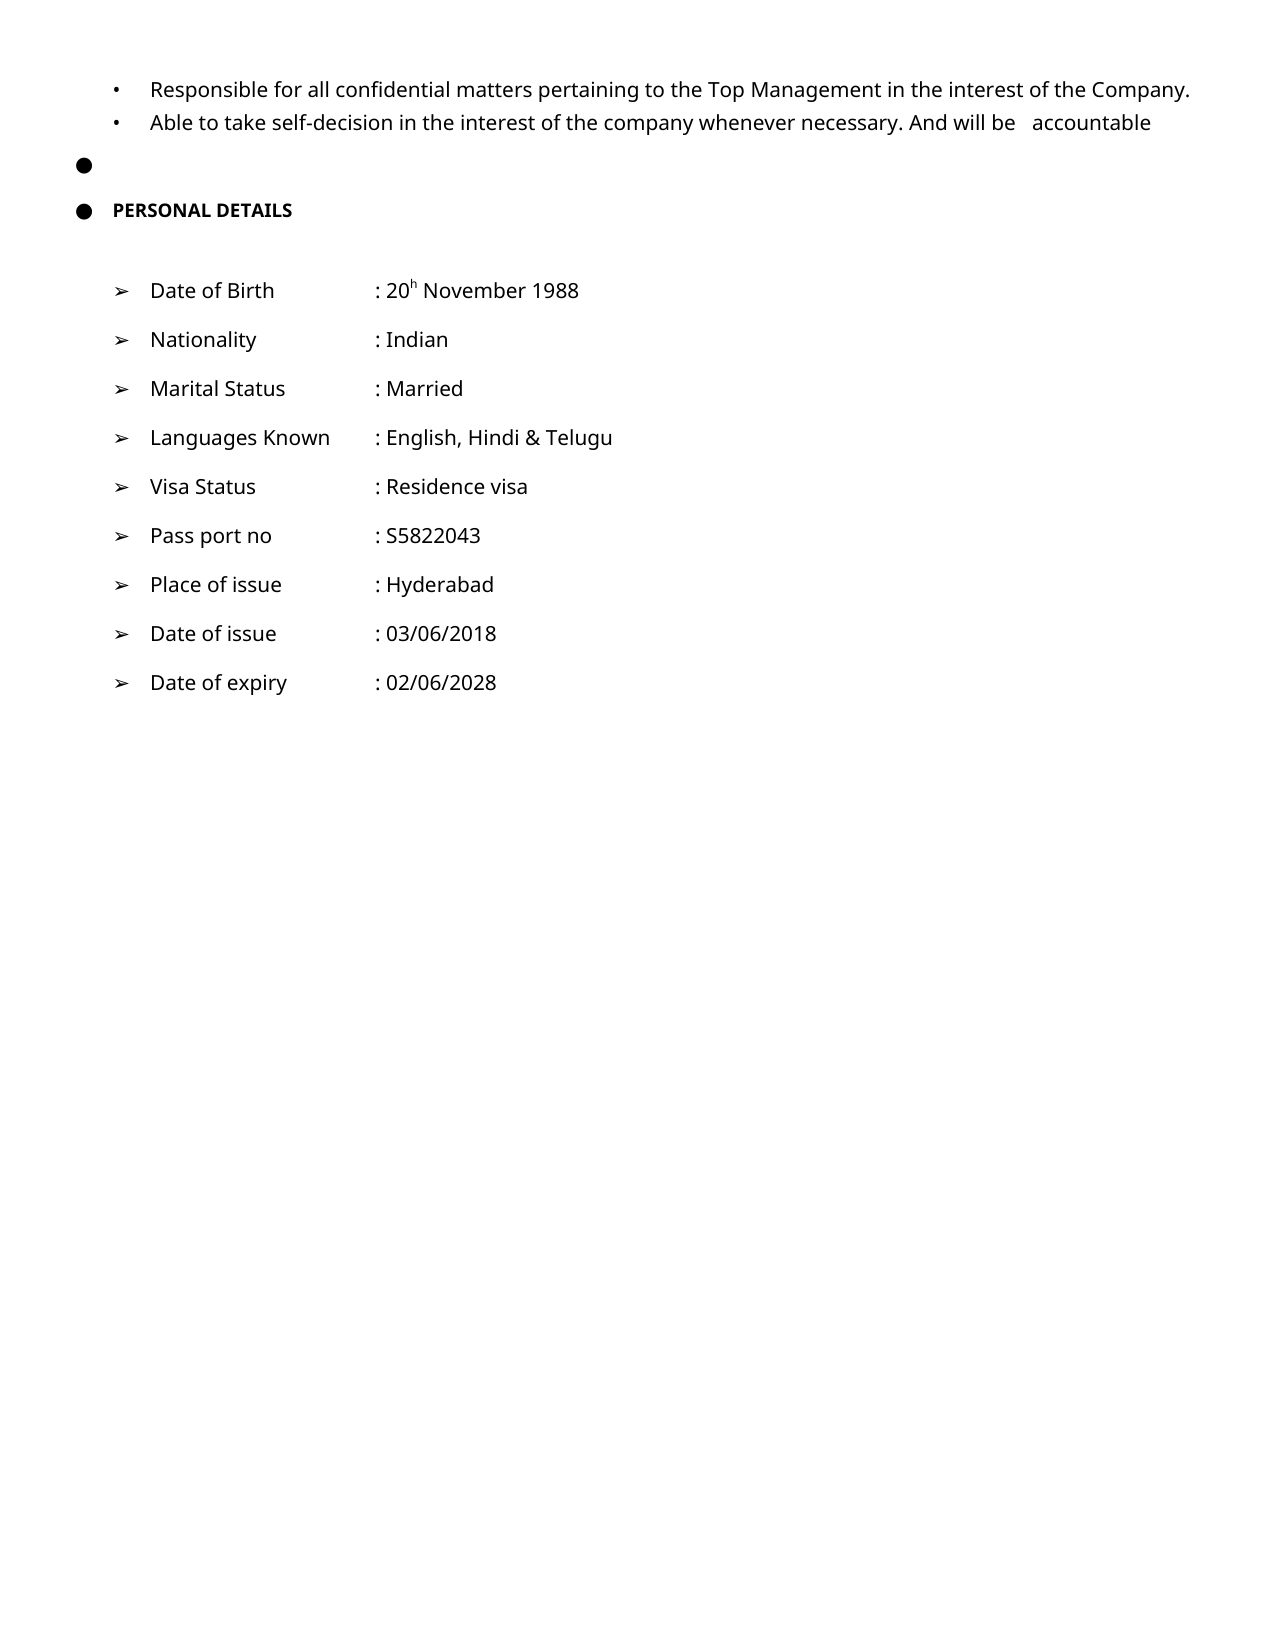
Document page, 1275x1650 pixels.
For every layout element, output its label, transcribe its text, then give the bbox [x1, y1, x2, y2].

list Nationality : Indian [112, 317, 1200, 359]
list Languages Known : English, Hindi & Telugu [112, 415, 1200, 457]
list PERSONAL DETAILS [75, 187, 1200, 232]
list Responsible for all confidential matters pertaining to the Top Management in the interest of the Company. [112, 75, 1200, 103]
list Marital Status : Married [112, 366, 1200, 408]
list Date of Birth : 20h November 1988 [112, 267, 1200, 310]
list Date of expiry : 02/06/2028 [112, 660, 1200, 703]
list Pass port no : S5822043 [112, 513, 1200, 556]
list Place of issue : Hyderabad [112, 562, 1200, 604]
list Date of issue : 03/06/2018 [112, 611, 1200, 654]
list Visa Status : Residence visa [112, 464, 1200, 506]
list Able to take self-decision in the interest of the company whenever necessary. And will be accountable [112, 108, 1200, 136]
